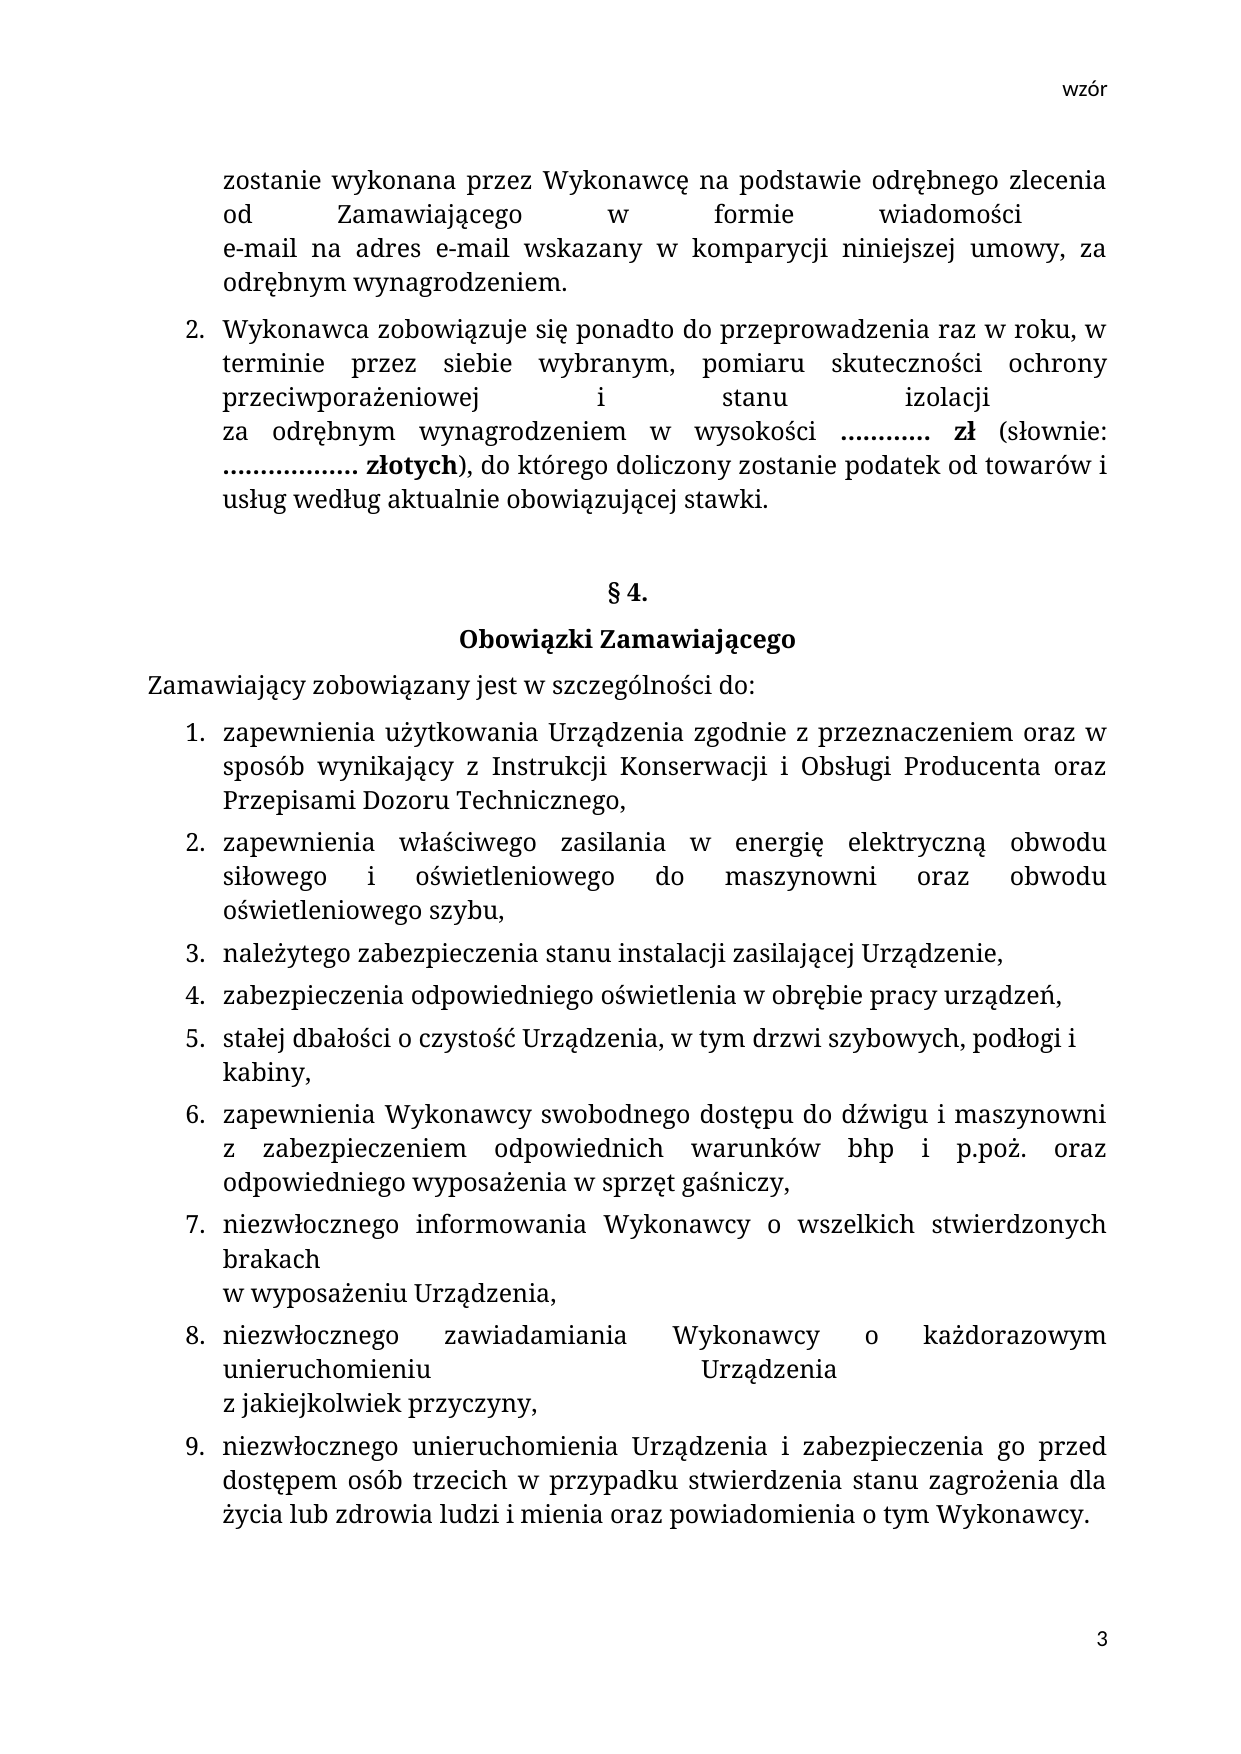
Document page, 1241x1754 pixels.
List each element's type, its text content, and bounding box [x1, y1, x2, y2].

list zabezpieczenia odpowiedniego oświetlenia w obrębie pracy urządzeń, [185, 978, 1107, 1012]
list Wykonawca zobowiązuje się ponadto do przeprowadzenia raz w roku, w terminie przez siebie wybranym, pomiaru skuteczności ochrony przeciwporażeniowej i stanu izolacji za odrębnym wynagrodzeniem w wysokości ………… zł (słownie: ……………… złotych), do którego doliczony zostanie podatek od towarów i usług według aktualnie obowiązującej stawki. [185, 311, 1107, 516]
text § 4. [148, 575, 1107, 609]
list zapewnienia właściwego zasilania w energię elektryczną obwodu siłowego i oświetleniowego do maszynowni oraz obwodu oświetleniowego szybu, [185, 825, 1107, 927]
list niezwłocznego zawiadamiania Wykonawcy o każdorazowym unieruchomieniu Urządzenia z jakiejkolwiek przyczyny, [185, 1318, 1107, 1420]
list stałej dbałości o czystość Urządzenia, w tym drzwi szybowych, podłogi i kabiny, [185, 1020, 1107, 1088]
list niezwłocznego unieruchomienia Urządzenia i zabezpieczenia go przed dostępem osób trzecich w przypadku stwierdzenia stanu zagrożenia dla życia lub zdrowia ludzi i mienia oraz powiadomienia o tym Wykonawcy. [185, 1428, 1107, 1530]
list zapewnienia użytkowania Urządzenia zgodnie z przeznaczeniem oraz w sposób wynikający z Instrukcji Konserwacji i Obsługi Producenta oraz Przepisami Dozoru Technicznego, [185, 714, 1107, 817]
list należytego zabezpieczenia stanu instalacji zasilającej Urządzenie, [185, 935, 1107, 969]
list zapewnienia Wykonawcy swobodnego dostępu do dźwigu i maszynowni z zabezpieczeniem odpowiednich warunków bhp i p.poż. oraz odpowiedniego wyposażenia w sprzęt gaśniczy, [185, 1097, 1107, 1199]
list niezwłocznego informowania Wykonawcy o wszelkich stwierdzonych brakach w wyposażeniu Urządzenia, [185, 1207, 1107, 1309]
text Obowiązki Zamawiającego [148, 621, 1107, 655]
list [185, 162, 1107, 299]
text Zamawiający zobowiązany jest w szczególności do: [148, 668, 1107, 702]
